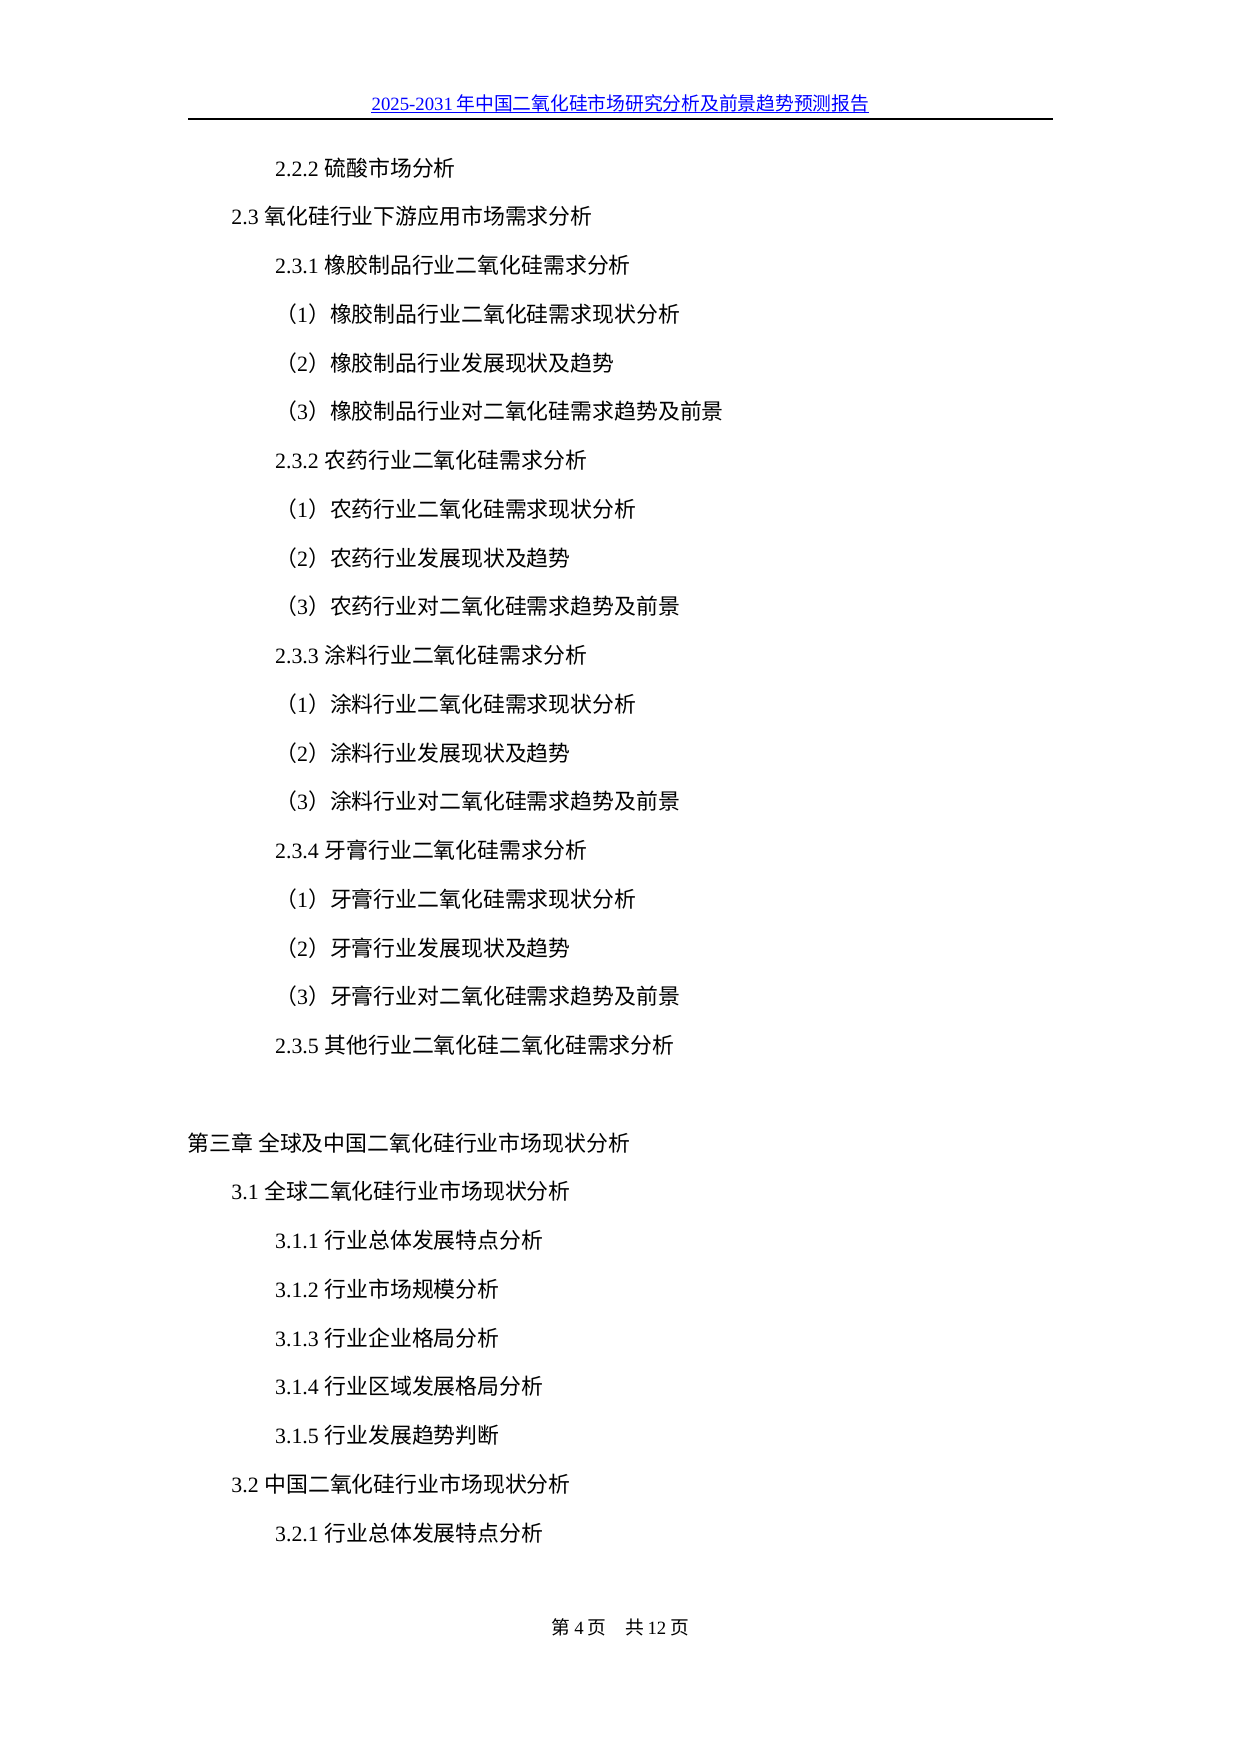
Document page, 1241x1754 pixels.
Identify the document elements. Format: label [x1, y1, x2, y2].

text [187, 150, 1053, 1548]
